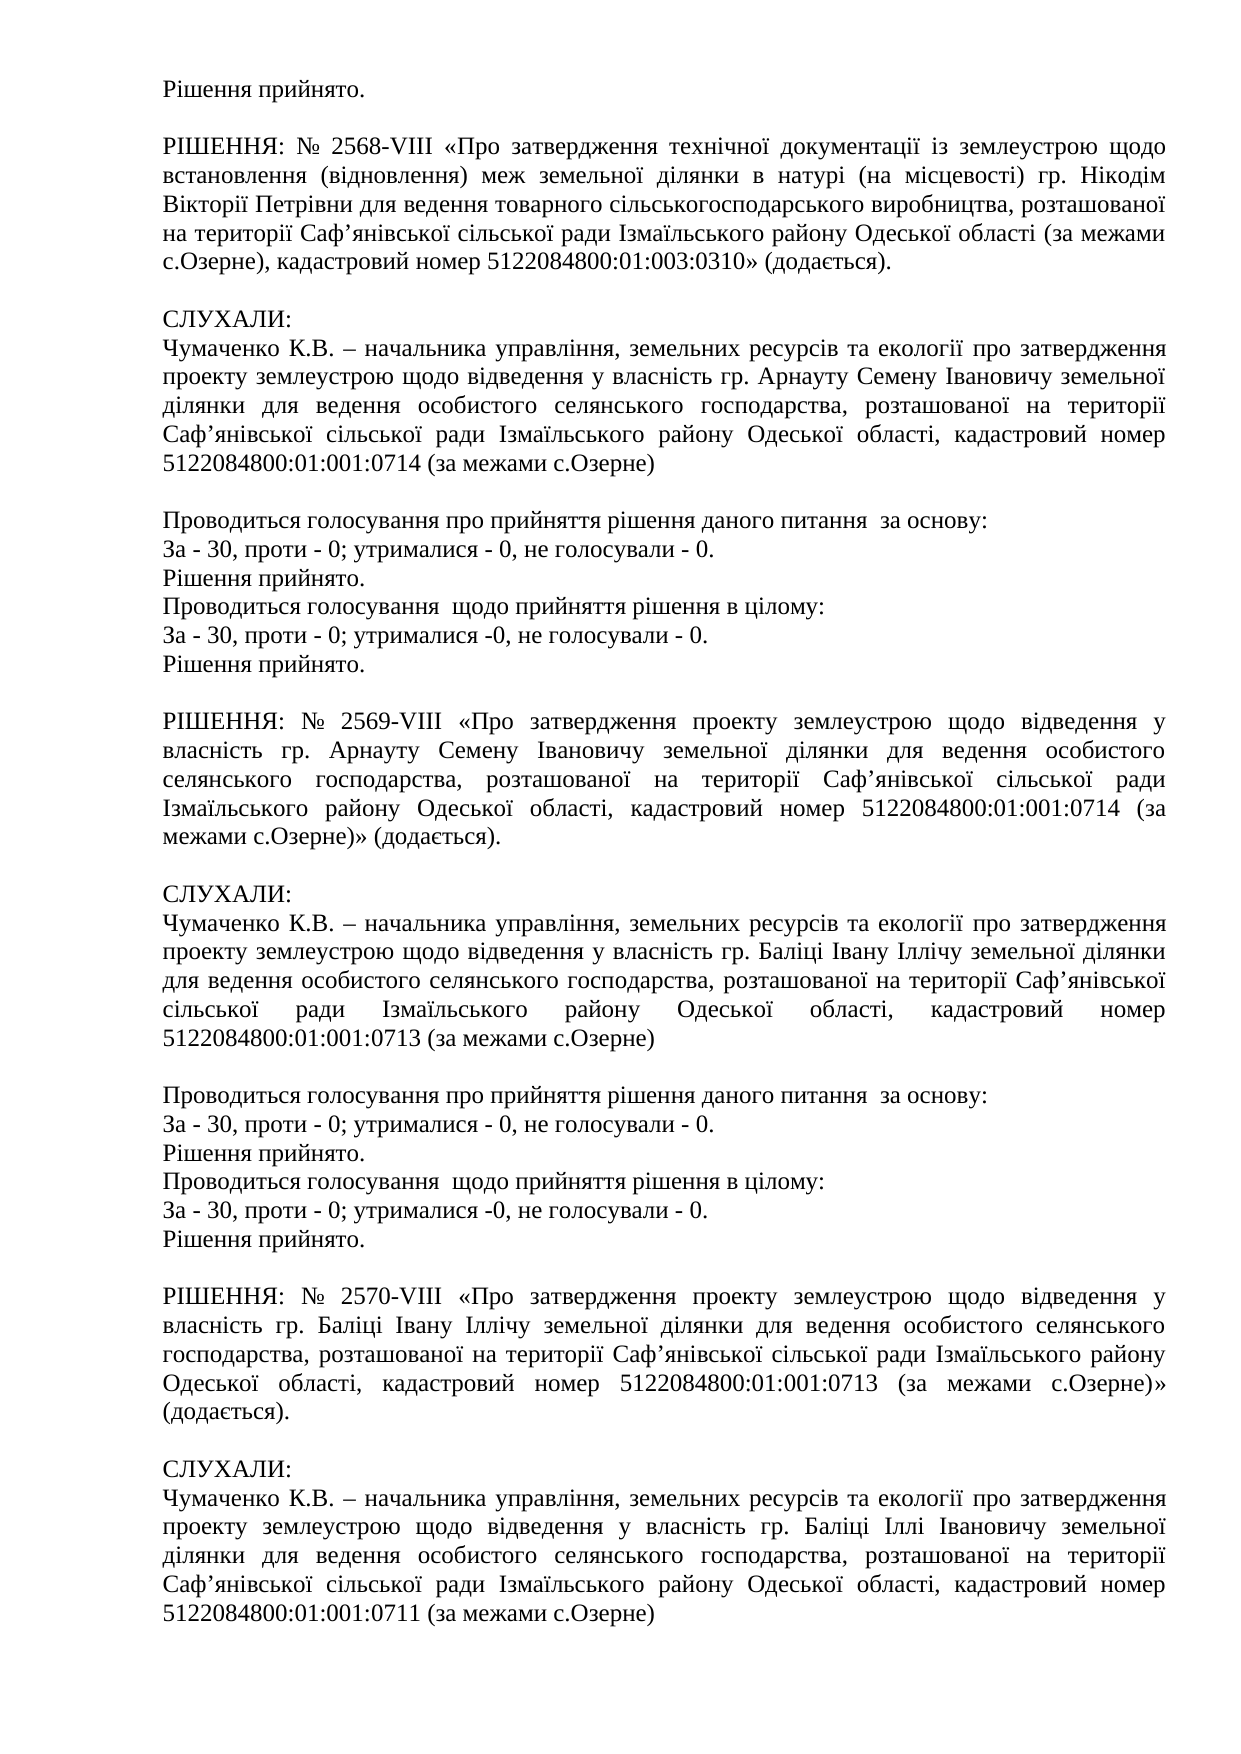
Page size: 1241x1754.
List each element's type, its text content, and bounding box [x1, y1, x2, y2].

text СЛУХАЛИ: [162, 304, 1167, 333]
text Рішення прийнято. [162, 74, 1167, 103]
text Чумаченко К.В. – начальника управління, земельних ресурсів та екології про затвердження проекту землеустрою щодо відведення у власність гр. Арнауту Семену Івановичу земельної ділянки для ведення особистого селянського господарства, розташованої на території Саф’янівської сільської ради Ізмаїльського району Одеської області, кадастровий номер 5122084800:01:001:0714 (за межами с.Озерне) [162, 333, 1167, 476]
text Рішення прийнято. [162, 1138, 1167, 1166]
text Рішення прийнято. [162, 649, 1167, 678]
text За - 30, проти - 0; утрималися -0, не голосували - 0. [162, 1195, 1167, 1224]
text СЛУХАЛИ: [162, 1454, 1167, 1483]
text Рішення прийнято. [162, 563, 1167, 591]
text РІШЕННЯ: № 2570-VIII «Про затвердження проекту землеустрою щодо відведення у власність гр. Баліці Івану Іллічу земельної ділянки для ведення особистого селянського господарства, розташованої на території Саф’янівської сільської ради Ізмаїльського району Одеської області, кадастровий номер 5122084800:01:001:0713 (за межами с.Озерне)» (додається). [162, 1281, 1167, 1425]
text Проводиться голосування про прийняття рішення даного питання за основу: [162, 1080, 1167, 1109]
text Чумаченко К.В. – начальника управління, земельних ресурсів та екології про затвердження проекту землеустрою щодо відведення у власність гр. Баліці Івану Іллічу земельної ділянки для ведення особистого селянського господарства, розташованої на території Саф’янівської сільської ради Ізмаїльського району Одеської області, кадастровий номер 5122084800:01:001:0713 (за межами с.Озерне) [162, 908, 1167, 1051]
text РІШЕННЯ: № 2569-VIII «Про затвердження проекту землеустрою щодо відведення у власність гр. Арнауту Семену Івановичу земельної ділянки для ведення особистого селянського господарства, розташованої на території Саф’янівської сільської ради Ізмаїльського району Одеської області, кадастровий номер 5122084800:01:001:0714 (за межами с.Озерне)» (додається). [162, 706, 1167, 850]
text Проводиться голосування про прийняття рішення даного питання за основу: [162, 505, 1167, 534]
text Рішення прийнято. [162, 1224, 1167, 1253]
text РІШЕННЯ: № 2568-VIII «Про затвердження технічної документації із землеустрою щодо встановлення (відновлення) меж земельної ділянки в натурі (на місцевості) гр. Нікодім Вікторії Петрівни для ведення товарного сільськогосподарського виробництва, розташованої на території Саф’янівської сільської ради Ізмаїльського району Одеської області (за межами с.Озерне), кадастровий номер 5122084800:01:003:0310» (додається). [162, 131, 1167, 275]
text За - 30, проти - 0; утрималися -0, не голосували - 0. [162, 620, 1167, 649]
text СЛУХАЛИ: [162, 879, 1167, 908]
text Чумаченко К.В. – начальника управління, земельних ресурсів та екології про затвердження проекту землеустрою щодо відведення у власність гр. Баліці Іллі Івановичу земельної ділянки для ведення особистого селянського господарства, розташованої на території Саф’янівської сільської ради Ізмаїльського району Одеської області, кадастровий номер 5122084800:01:001:0711 (за межами с.Озерне) [162, 1483, 1167, 1626]
text За - 30, проти - 0; утрималися - 0, не голосували - 0. [162, 534, 1167, 563]
text За - 30, проти - 0; утрималися - 0, не голосували - 0. [162, 1109, 1167, 1138]
text Проводиться голосування щодо прийняття рішення в цілому: [162, 591, 1167, 620]
text Проводиться голосування щодо прийняття рішення в цілому: [162, 1166, 1167, 1195]
